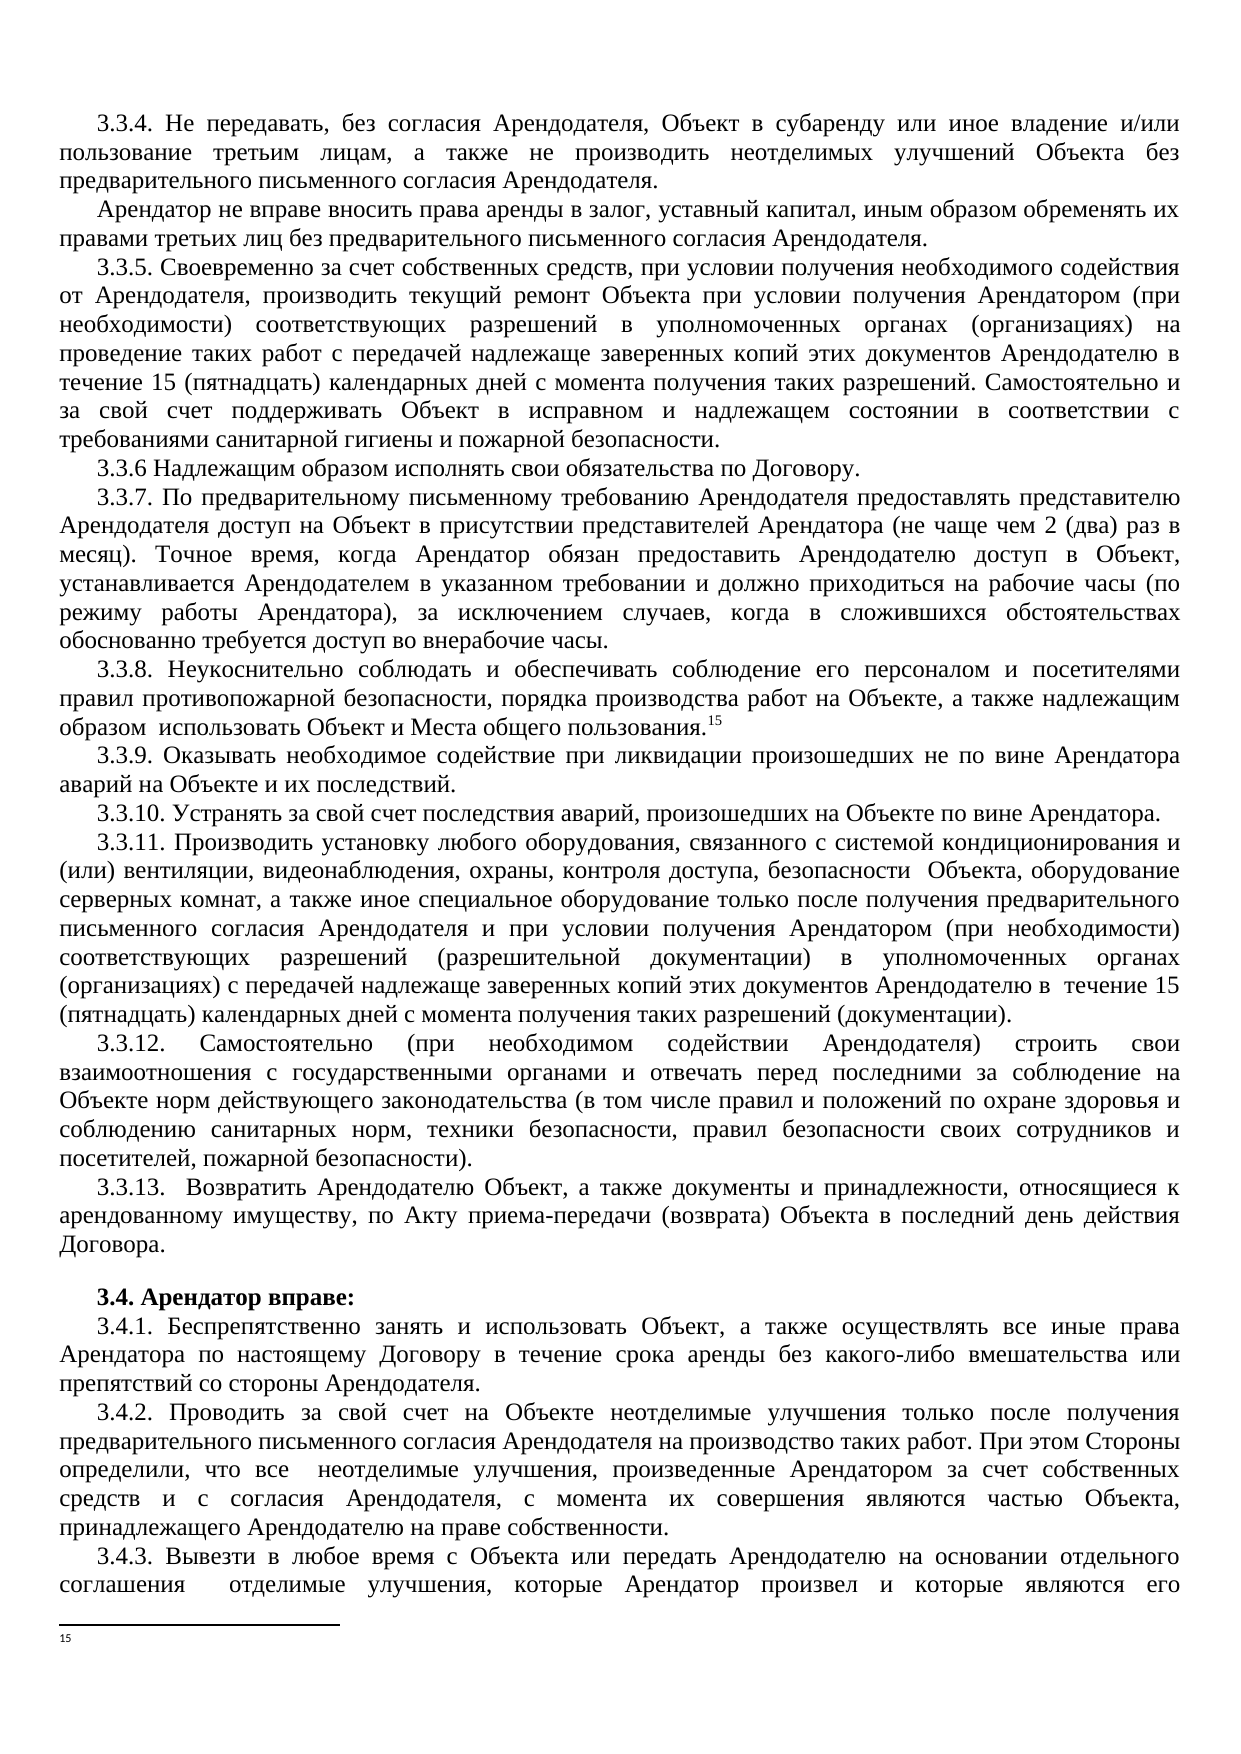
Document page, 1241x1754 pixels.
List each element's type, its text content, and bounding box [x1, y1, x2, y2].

text 3.3.7. По предварительному письменному требованию Арендодателя предоставлять представителю Арендодателя доступ на Объект в присутствии представителей Арендатора (не чаще чем 2 (два) раз в месяц). Точное время, когда Арендатор обязан предоставить Арендодателю доступ в Объект, устанавливается Арендодателем в указанном требовании и должно приходиться на рабочие часы (по режиму работы Арендатора), за исключением случаев, когда в сложившихся обстоятельствах обоснованно требуется доступ во внерабочие часы. [59, 482, 1181, 654]
text 3.3.8. Неукоснительно соблюдать и обеспечивать соблюдение его персоналом и посетителями правил противопожарной безопасности, порядка производства работ на Объекте, а также надлежащим образом использовать Объект и Места общего пользования. [59, 654, 1181, 740]
text 3.3.6 Надлежащим образом исполнять свои обязательства по Договору. [59, 453, 1181, 482]
text 3.4.2. Проводить за свой счет на Объекте неотделимые улучшения только после получения предварительного письменного согласия Арендодателя на производство таких работ. При этом Стороны определили, что все неотделимые улучшения, произведенные Арендатором за счет собственных средств и с согласия Арендодателя, с момента их совершения являются частью Объекта, принадлежащего Арендодателю на праве собственности. [59, 1397, 1181, 1541]
text 3.3.9. Оказывать необходимое содействие при ликвидации произошедших не по вине Арендатора аварий на Объекте и их последствий. [59, 740, 1181, 798]
text 3.3.11. Производить установку любого оборудования, связанного с системой кондиционирования и (или) вентиляции, видеонаблюдения, охраны, контроля доступа, безопасности Объекта, оборудование серверных комнат, а также иное специальное оборудование только после получения предварительного письменного согласия Арендодателя и при условии получения Арендатором (при необходимости) соответствующих разрешений (разрешительной документации) в уполномоченных органах (организациях) с передачей надлежаще заверенных копий этих документов Арендодателю в течение 15 (пятнадцать) календарных дней с момента получения таких разрешений (документации). [59, 827, 1181, 1028]
text 3.3.10. Устранять за свой счет последствия аварий, произошедших на Объекте по вине Арендатора. [59, 798, 1181, 827]
text 3.3.13. Возвратить Арендодателю Объект, а также документы и принадлежности, относящиеся к арендованному имуществу, по Акту приема-передачи (возврата) Объекта в последний день действия Договора. [59, 1172, 1181, 1258]
text 3.4.1. Беспрепятственно занять и использовать Объект, а также осуществлять все иные права Арендатора по настоящему Договору в течение срока аренды без какого-либо вмешательства или препятствий со стороны Арендодателя. [59, 1311, 1181, 1397]
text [59, 1541, 1181, 1598]
text 3.3.12. Самостоятельно (при необходимом содействии Арендодателя) строить свои взаимоотношения с государственными органами и отвечать перед последними за соблюдение на Объекте норм действующего законодательства (в том числе правил и положений по охране здоровья и соблюдению санитарных норм, техники безопасности, правил безопасности своих сотрудников и посетителей, пожарной безопасности). [59, 1028, 1181, 1172]
text Арендатор не вправе вносить права аренды в залог, уставный капитал, иным образом обременять их правами третьих лиц без предварительного письменного согласия Арендодателя. [59, 194, 1181, 252]
text 3.3.4. Не передавать, без согласия Арендодателя, Объект в субаренду или иное владение и/или пользование третьим лицам, а также не производить неотделимых улучшений Объекта без предварительного письменного согласия Арендодателя. [59, 108, 1181, 194]
text 3.4. Арендатор вправе: [59, 1282, 1181, 1311]
text 3.3.5. Своевременно за счет собственных средств, при условии получения необходимого содействия от Арендодателя, производить текущий ремонт Объекта при условии получения Арендатором (при необходимости) соответствующих разрешений в уполномоченных органах (организациях) на проведение таких работ с передачей надлежаще заверенных копий этих документов Арендодателю в течение 15 (пятнадцать) календарных дней с момента получения таких разрешений. Самостоятельно и за свой счет поддерживать Объект в исправном и надлежащем состоянии в соответствии с требованиями санитарной гигиены и пожарной безопасности. [59, 252, 1181, 453]
